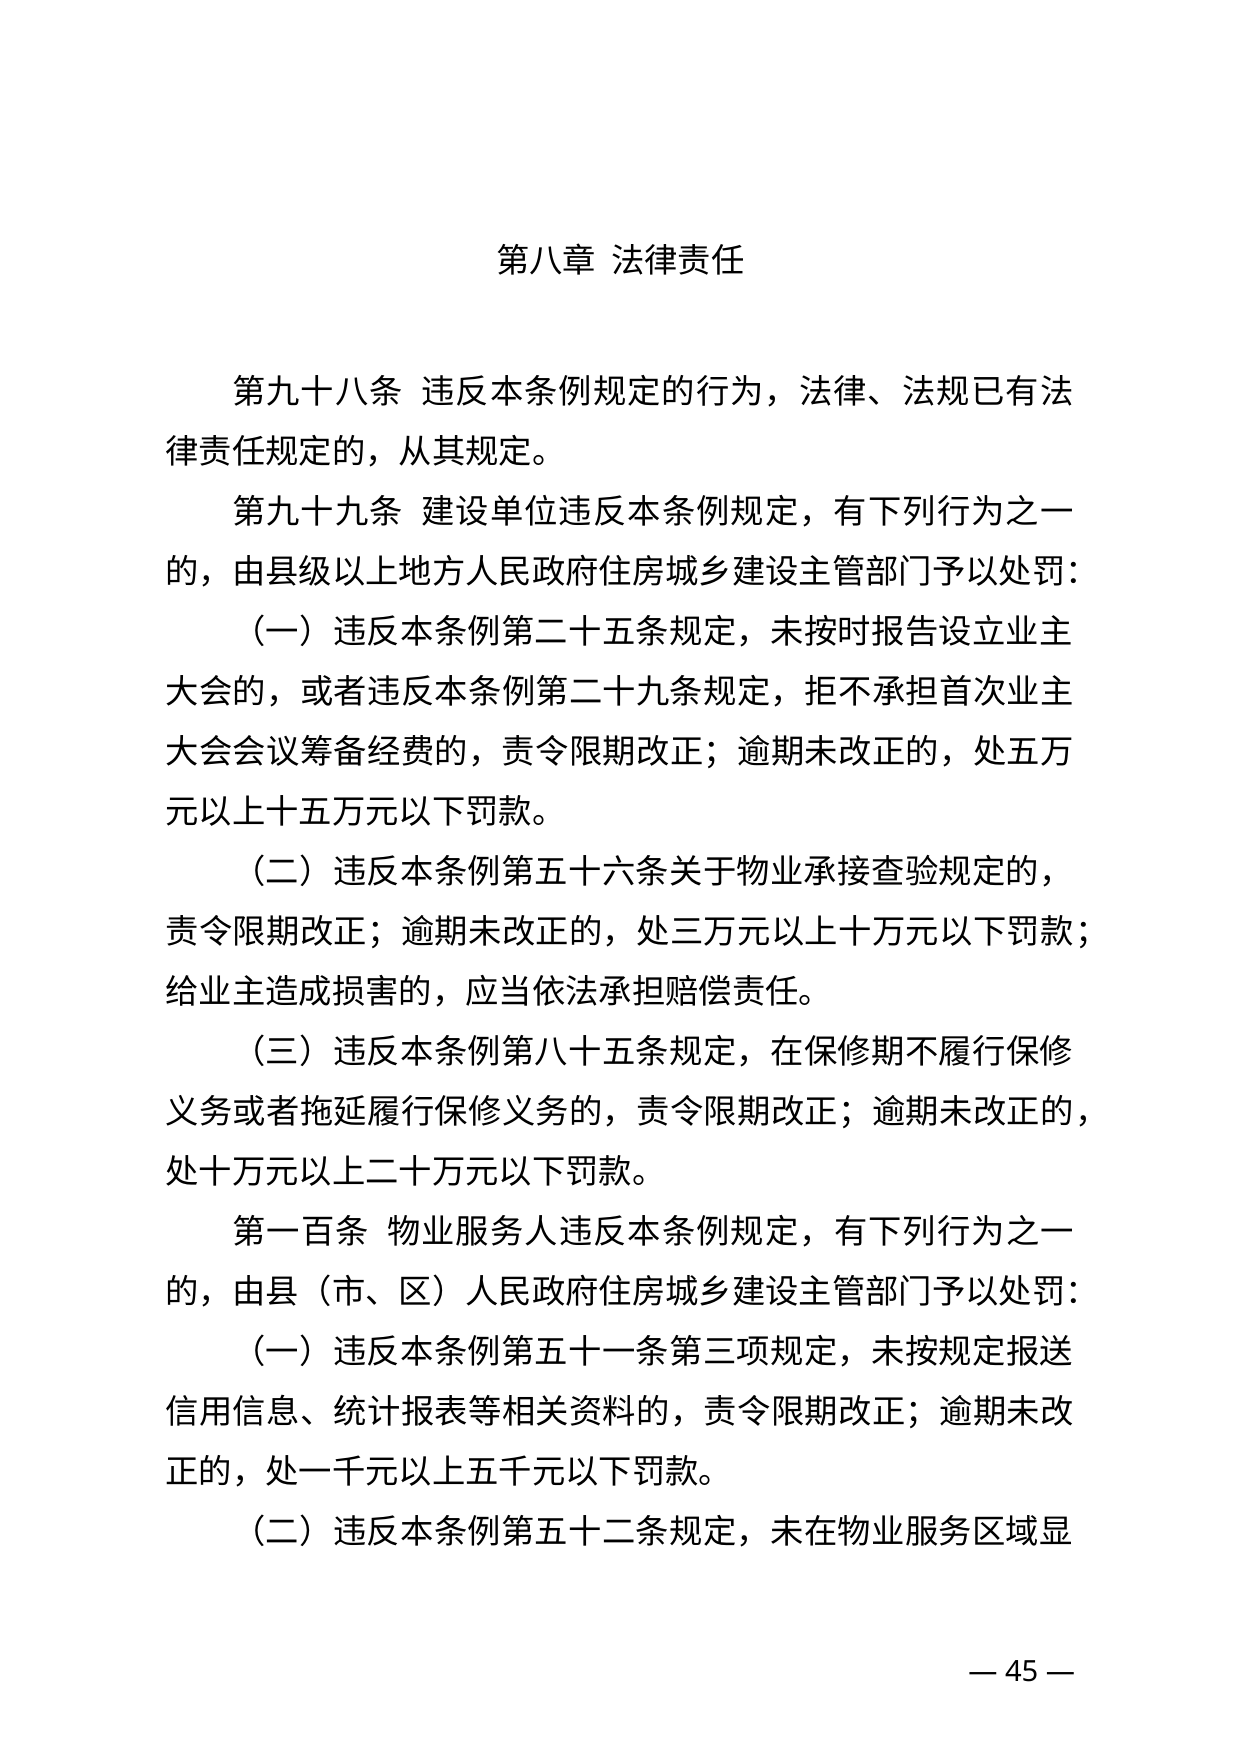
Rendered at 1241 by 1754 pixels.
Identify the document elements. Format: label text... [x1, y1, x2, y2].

text 第八章 法律责任 [165, 226, 1075, 291]
text 第九十八条 违反本条例规定的行为，法律、法规已有法律责任规定的，从其规定。 [165, 356, 1075, 476]
text （二）违反本条例第五十六条关于物业承接查验规定的，责令限期改正；逾期未改正的，处三万元以上十万元以下罚款；给业主造成损害的，应当依法承担赔偿责任。 [165, 836, 1075, 1016]
text （一）违反本条例第五十一条第三项规定，未按规定报送信用信息、统计报表等相关资料的，责令限期改正；逾期未改正的，处一千元以上五千元以下罚款。 [165, 1316, 1075, 1496]
text 第九十九条 建设单位违反本条例规定，有下列行为之一的，由县级以上地方人民政府住房城乡建设主管部门予以处罚： [165, 476, 1075, 596]
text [165, 1496, 1075, 1556]
text 第一百条 物业服务人违反本条例规定，有下列行为之一的，由县（市、区）人民政府住房城乡建设主管部门予以处罚： [165, 1196, 1075, 1316]
text （三）违反本条例第八十五条规定，在保修期不履行保修义务或者拖延履行保修义务的，责令限期改正；逾期未改正的，处十万元以上二十万元以下罚款。 [165, 1016, 1075, 1196]
text （一）违反本条例第二十五条规定，未按时报告设立业主大会的，或者违反本条例第二十九条规定，拒不承担首次业主大会会议筹备经费的，责令限期改正；逾期未改正的，处五万元以上十五万元以下罚款。 [165, 596, 1075, 836]
